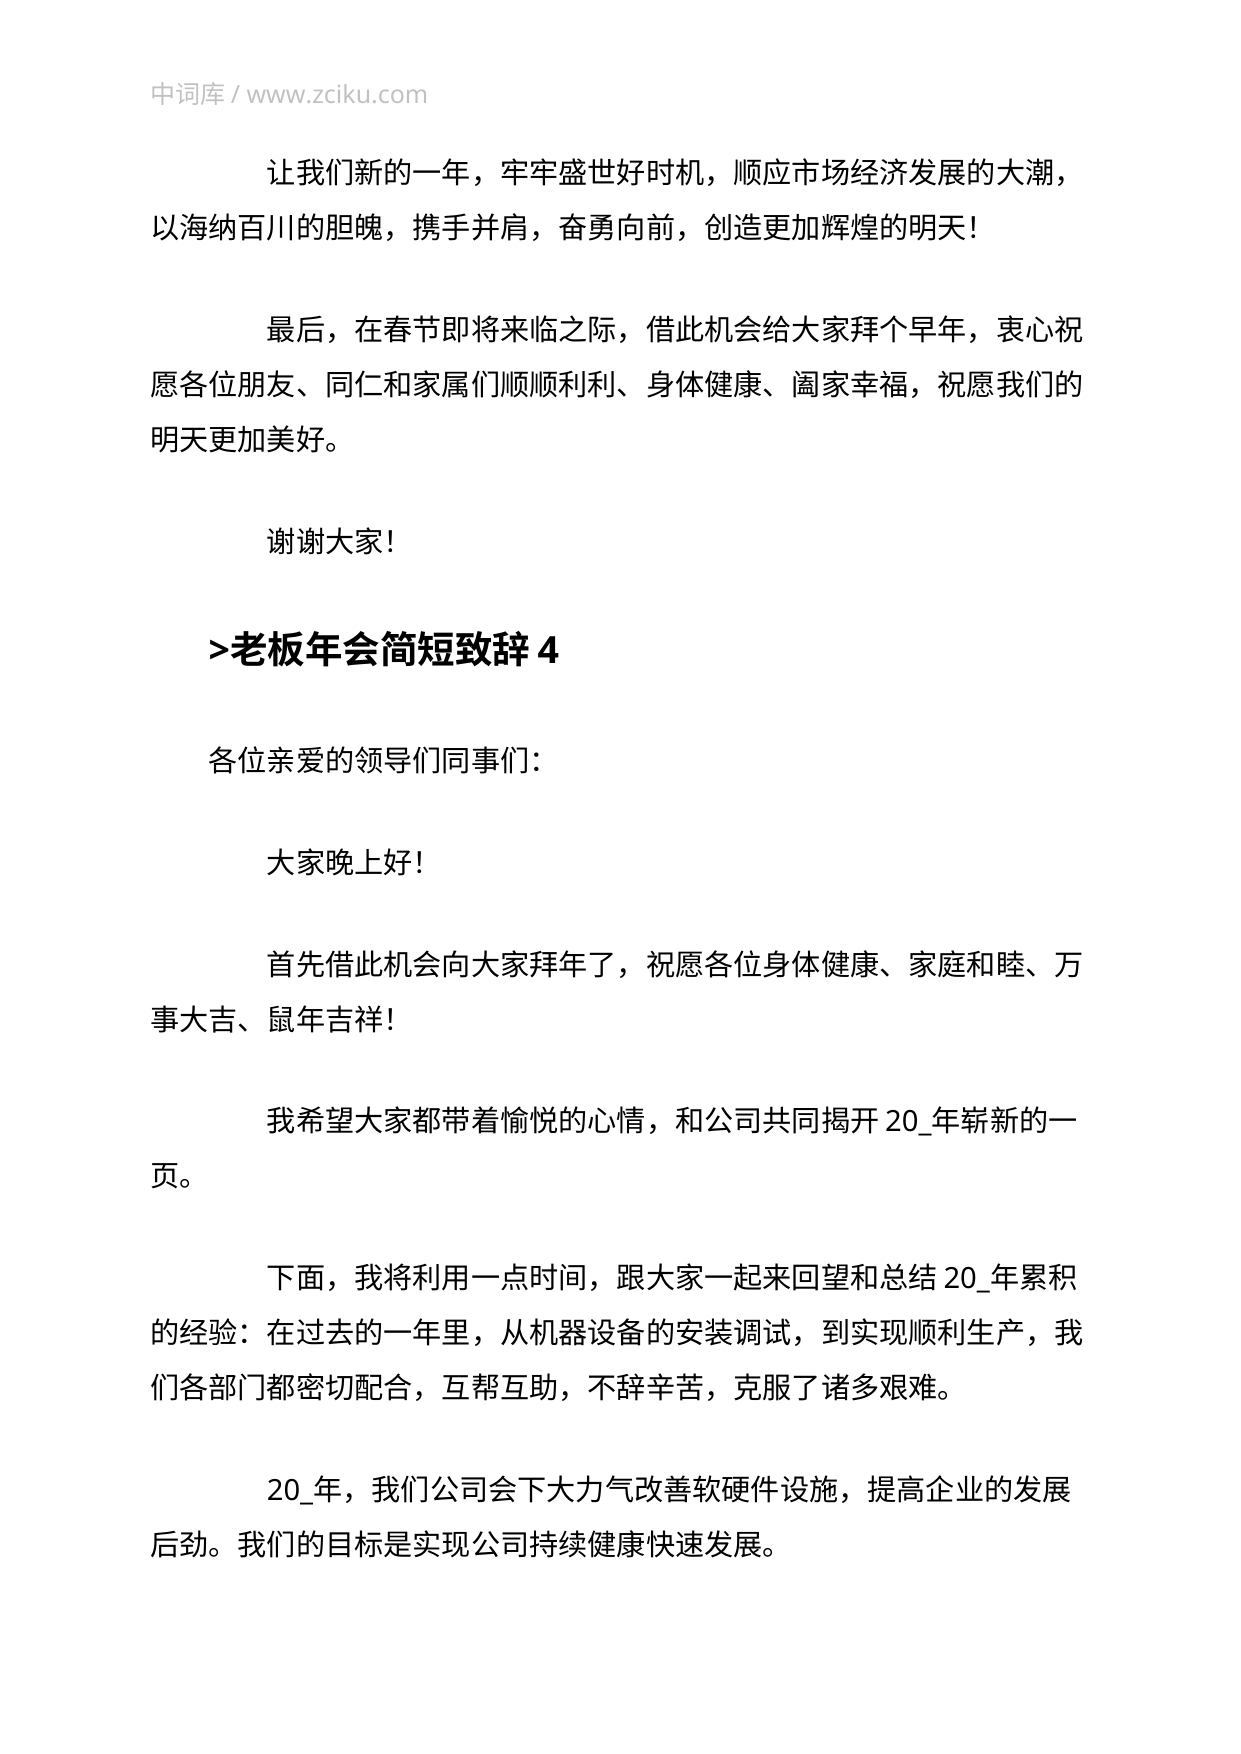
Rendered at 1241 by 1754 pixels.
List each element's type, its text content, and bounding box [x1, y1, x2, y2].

text 大家晚上好！ [150, 839, 1090, 882]
text 最后，在春节即将来临之际，借此机会给大家拜个早年，衷心祝愿各位朋友、同仁和家属们顺顺利利、身体健康、阖家幸福，祝愿我们的明天更加美好。 [150, 307, 1090, 459]
text 各位亲爱的领导们同事们： [150, 738, 1090, 780]
text 让我们新的一年，牢牢盛世好时机，顺应市场经济发展的大潮，以海纳百川的胆魄，携手并肩，奋勇向前，创造更加辉煌的明天！ [150, 150, 1090, 247]
text 首先借此机会向大家拜年了，祝愿各位身体健康、家庭和睦、万事大吉、鼠年吉祥！ [150, 941, 1090, 1038]
text >老板年会简短致辞4 [150, 620, 1090, 674]
text 我希望大家都带着愉悦的心情，和公司共同揭开20_年崭新的一页。 [150, 1098, 1090, 1195]
text 20_年，我们公司会下大力气改善软硬件设施，提高企业的发展后劲。我们的目标是实现公司持续健康快速发展。 [150, 1466, 1090, 1563]
text 下面，我将利用一点时间，跟大家一起来回望和总结20_年累积的经验：在过去的一年里，从机器设备的安装调试，到实现顺利生产，我们各部门都密切配合，互帮互助，不辞辛苦，克服了诸多艰难。 [150, 1254, 1090, 1407]
text 谢谢大家！ [150, 518, 1090, 561]
